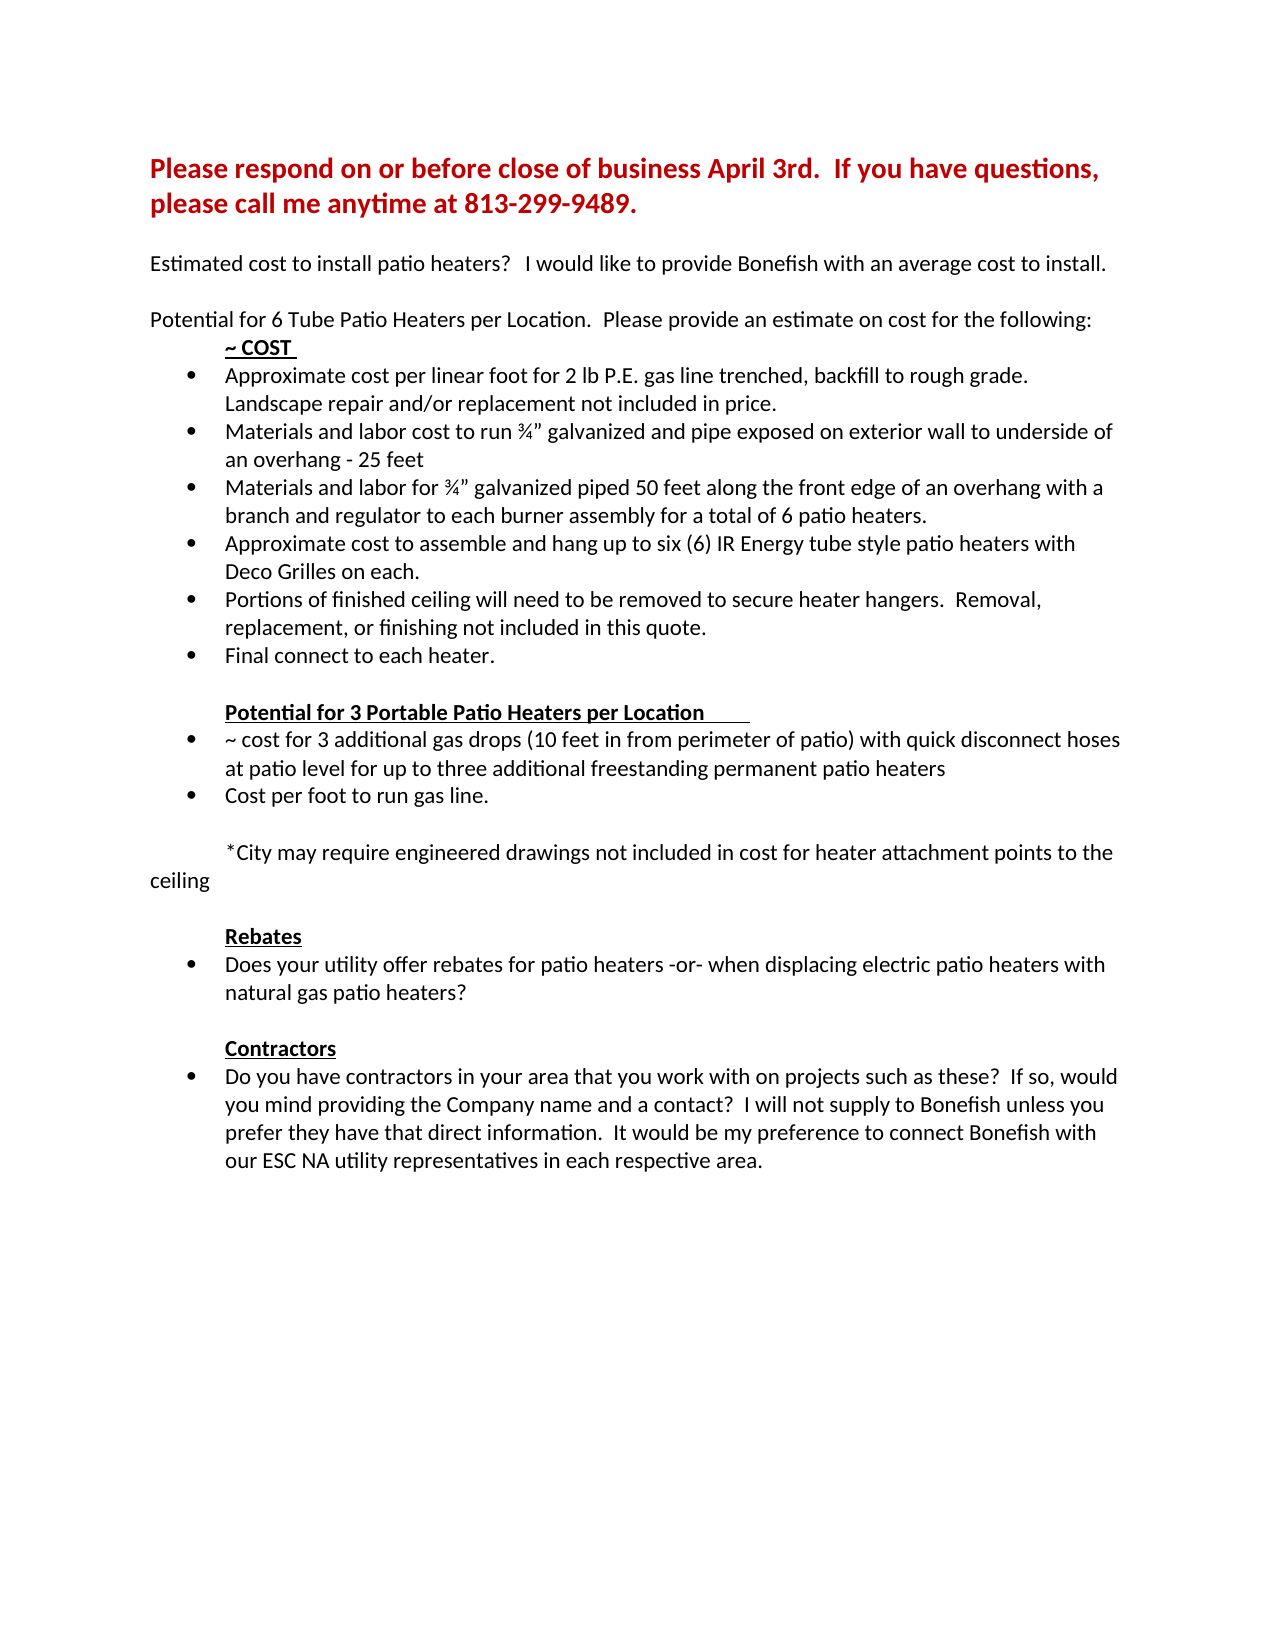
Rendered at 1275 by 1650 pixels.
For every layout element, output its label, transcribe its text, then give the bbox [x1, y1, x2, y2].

text Rebates [150, 922, 1125, 950]
text Contractors [225, 1034, 1125, 1062]
text Estimated cost to install patio heaters? I would like to provide Bonefish with an average cost to install. [150, 249, 1125, 277]
list Do you have contractors in your area that you work with on projects such as these? If so, would you mind providing the Company name and a contact? I will not supply to Bonefish unless you prefer they have that direct information. It would be my preference to connect Bonefish with our ESC NA utility representatives in each respective area. [187, 1062, 1125, 1174]
list Materials and labor for ¾” galvanized piped 50 feet along the front edge of an overhang with a branch and regulator to each burner assembly for a total of 6 patio heaters. [187, 473, 1125, 529]
text ~ COST [150, 333, 1125, 361]
text Potential for 6 Tube Patio Heaters per Location. Please provide an estimate on cost for the following: [150, 305, 1125, 333]
text Potential for 3 Portable Patio Heaters per Location [150, 698, 1125, 726]
list Cost per foot to run gas line. [187, 782, 1125, 810]
text *City may require engineered drawings not included in cost for heater attachment points to the ceiling [150, 838, 1125, 894]
list ~ cost for 3 additional gas drops (10 feet in from perimeter of patio) with quick disconnect hoses at patio level for up to three additional freestanding permanent patio heaters [187, 726, 1125, 782]
list Materials and labor cost to run ¾” galvanized and pipe exposed on exterior wall to underside of an overhang - 25 feet [187, 417, 1125, 473]
list Approximate cost to assemble and hang up to six (6) IR Energy tube style patio heaters with Deco Grilles on each. [187, 529, 1125, 586]
text Please respond on or before close of business April 3rd. If you have questions, please call me anytime at 813-299-9489. [150, 150, 1125, 221]
list Portions of finished ceiling will need to be removed to secure heater hangers. Removal, replacement, or finishing not included in this quote. [187, 586, 1125, 642]
list Does your utility offer rebates for patio heaters -or- when displacing electric patio heaters with natural gas patio heaters? [187, 950, 1125, 1006]
list Approximate cost per linear foot for 2 lb P.E. gas line trenched, backfill to rough grade. Landscape repair and/or replacement not included in price. [187, 361, 1125, 417]
list Final connect to each heater. [187, 642, 1125, 669]
